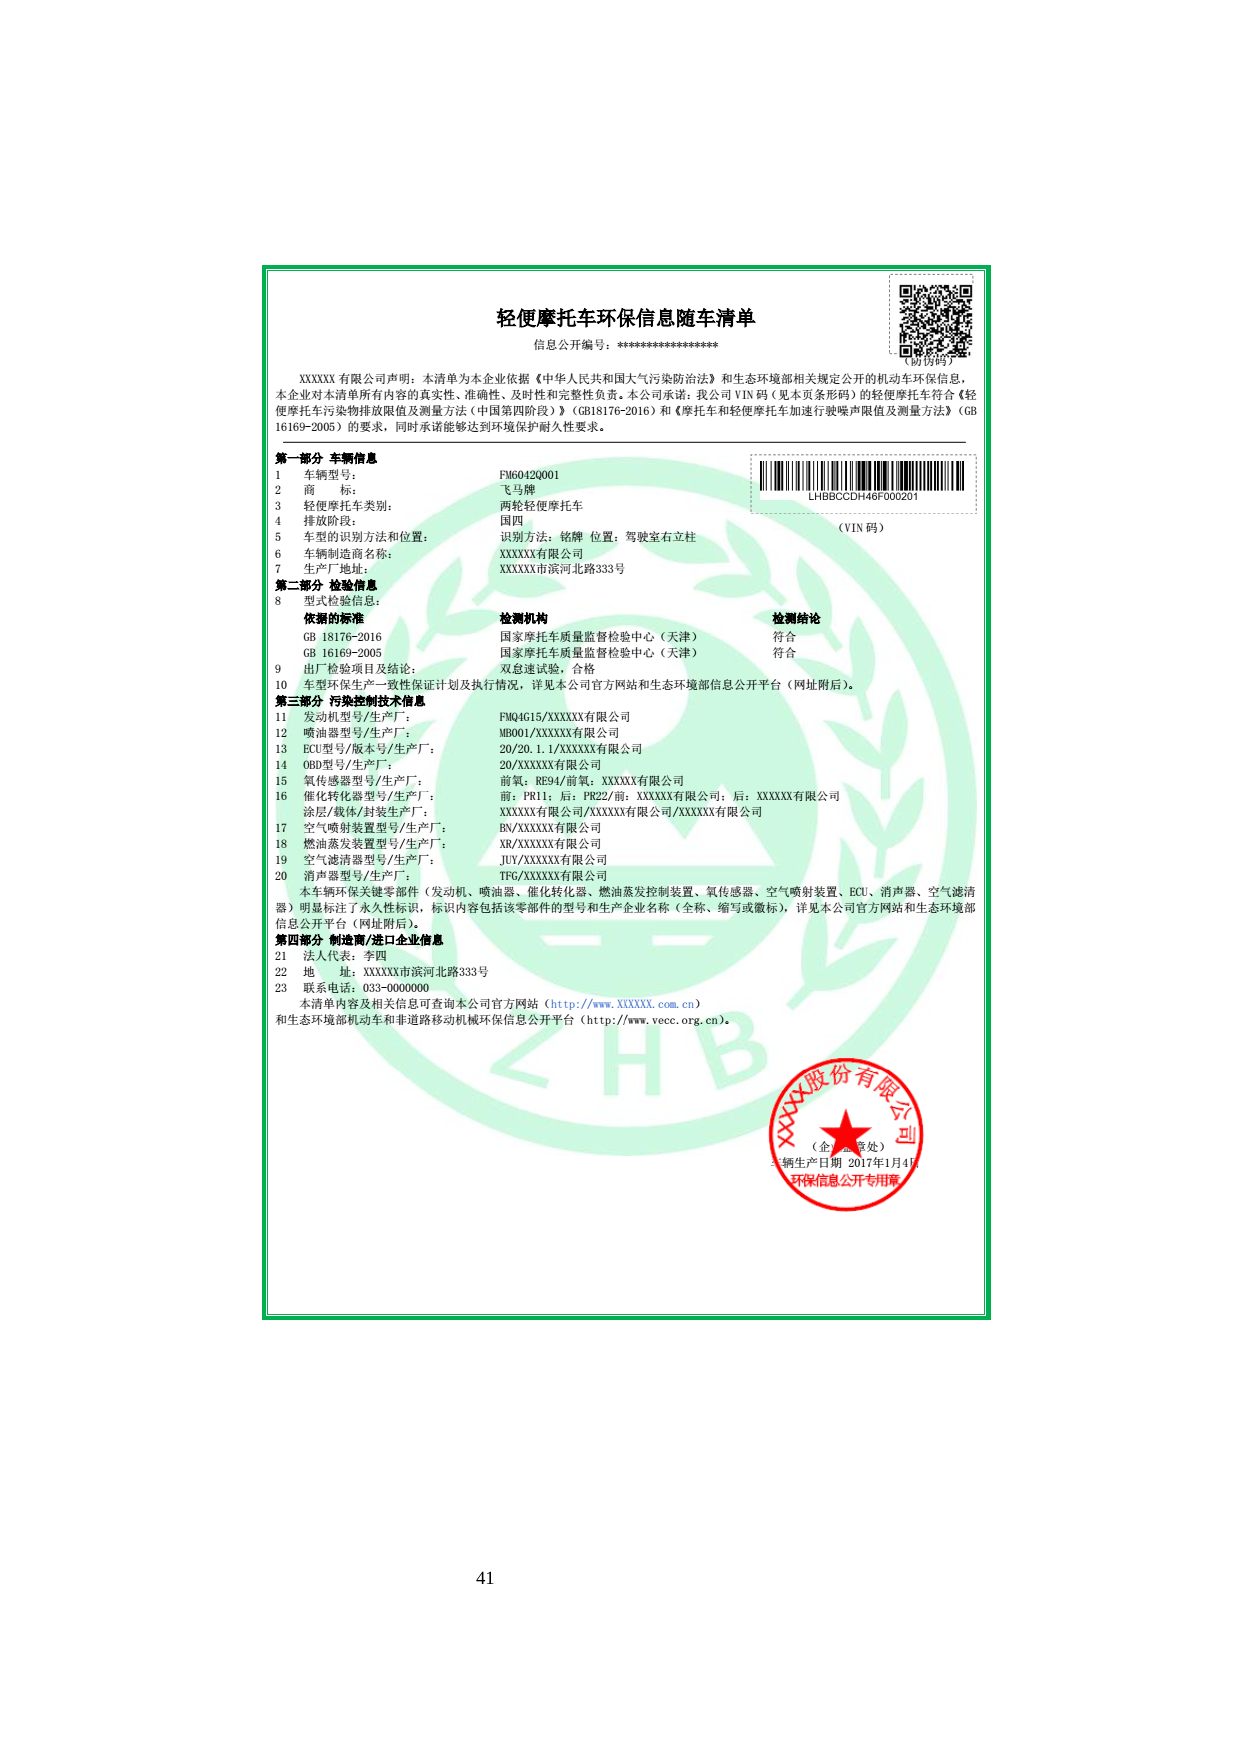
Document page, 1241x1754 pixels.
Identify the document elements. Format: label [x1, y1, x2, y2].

picture [232, 235, 1017, 1348]
